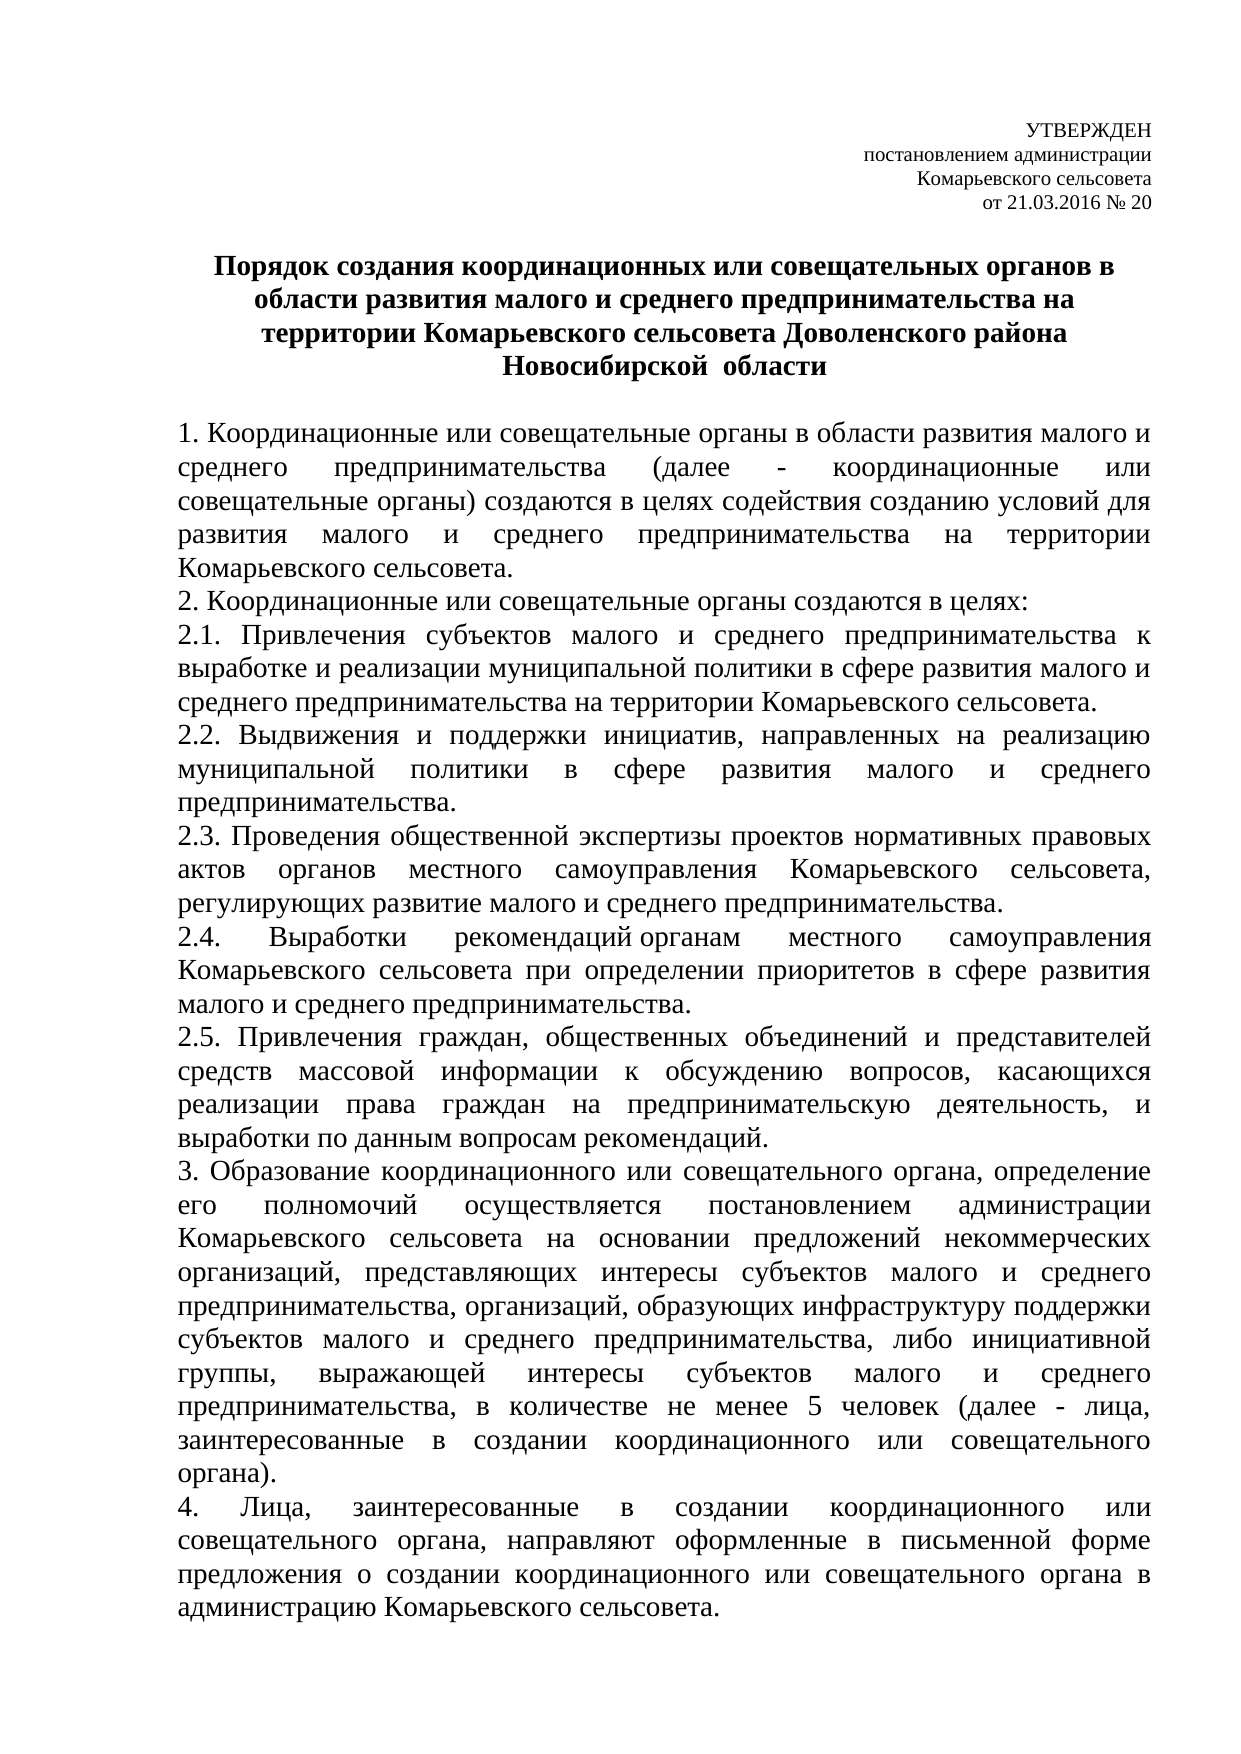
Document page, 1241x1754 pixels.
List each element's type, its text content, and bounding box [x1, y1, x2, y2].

text Порядок создания координационных или совещательных органов в области развития малого и среднего предпринимательства на территории Комарьевского сельсовета Доволенского района Новосибирской области [177, 248, 1152, 382]
text 2.3. Проведения общественной экспертизы проектов нормативных правовых актов органов местного самоуправления Комарьевского сельсовета, регулирующих развитие малого и среднего предпринимательства. [177, 818, 1152, 919]
text Комарьевского сельсовета [177, 166, 1152, 190]
text 1. Координационные или совещательные органы в области развития малого и среднего предпринимательства (далее - координационные или совещательные органы) создаются в целях содействия созданию условий для развития малого и среднего предпринимательства на территории Комарьевского сельсовета. [177, 416, 1152, 583]
text 2. Координационные или совещательные органы создаются в целях: [177, 583, 1152, 617]
text 2.1. Привлечения субъектов малого и среднего предпринимательства к выработке и реализации муниципальной политики в сфере развития малого и среднего предпринимательства на территории Комарьевского сельсовета. [177, 617, 1152, 717]
text постановлением администрации [177, 142, 1152, 166]
text 2.5. Привлечения граждан, общественных объединений и представителей средств массовой информации к обсуждению вопросов, касающихся реализации права граждан на предпринимательскую деятельность, и выработки по данным вопросам рекомендаций. [177, 1019, 1152, 1153]
text 3. Образование координационного или совещательного органа, определение его полномочий осуществляется постановлением администрации Комарьевского сельсовета на основании предложений некоммерческих организаций, представляющих интересы субъектов малого и среднего предпринимательства, организаций, образующих инфраструктуру поддержки субъектов малого и среднего предпринимательства, либо инициативной группы, выражающей интересы субъектов малого и среднего предпринимательства, в количестве не менее 5 человек (далее - лица, заинтересованные в создании координационного или совещательного органа). [177, 1153, 1152, 1489]
text 2.4. Выработки рекомендаций органам местного самоуправления Комарьевского сельсовета при определении приоритетов в сфере развития малого и среднего предпринимательства. [177, 919, 1152, 1019]
text 4. Лица, заинтересованные в создании координационного или совещательного органа, направляют оформленные в письменной форме предложения о создании координационного или совещательного органа в администрацию Комарьевского сельсовета. [177, 1489, 1152, 1623]
text от 21.03.2016 № 20 [177, 190, 1152, 214]
text УТВЕРЖДЕН [177, 118, 1152, 142]
text 2.2. Выдвижения и поддержки инициатив, направленных на реализацию муниципальной политики в сфере развития малого и среднего предпринимательства. [177, 717, 1152, 818]
